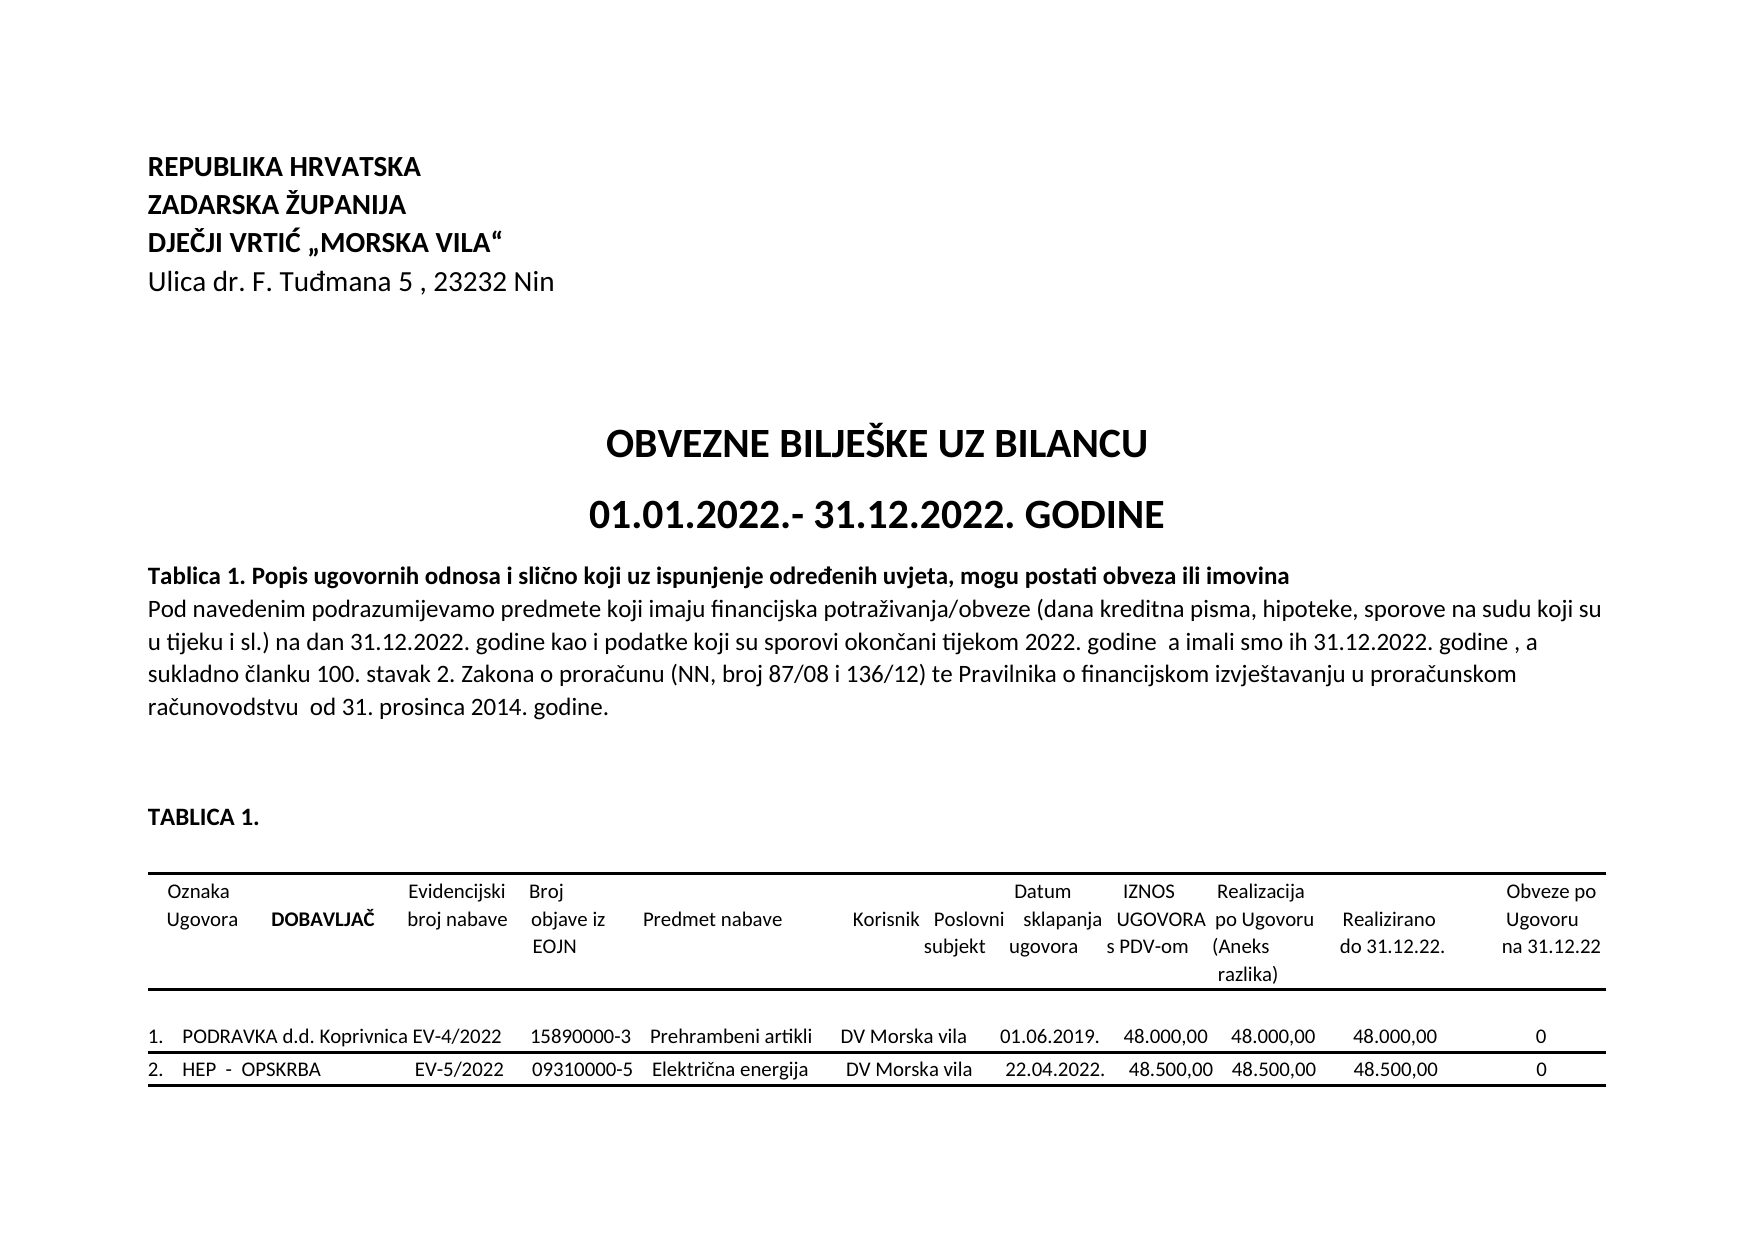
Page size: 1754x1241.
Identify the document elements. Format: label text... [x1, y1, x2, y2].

text Tablica 1. Popis ugovornih odnosa i slično koji uz ispunjenje određenih uvjeta, mogu postati obveza ili imovina [148, 560, 1606, 590]
text Oznaka Evidencijski Broj Datum IZNOS Realizacija Obveze po [148, 878, 1606, 903]
text Ulica dr. F. Tuđmana 5 , 23232 Nin [148, 263, 1606, 298]
text 1. PODRAVKA d.d. Koprivnica EV-4/2022 15890000-3 Prehrambeni artikli DV Morska vila 01.06.2019. 48.000,00 48.000,00 48.000,00 0 [148, 1024, 1606, 1049]
text Ugovora DOBAVLJAČ broj nabave objave iz Predmet nabave Korisnik Poslovni sklapanja UGOVORA po Ugovoru Realizirano Ugovoru [148, 906, 1606, 931]
text REPUBLIKA HRVATSKA [148, 148, 1606, 183]
text DJEČJI VRTIĆ „MORSKA VILA“ [148, 224, 1606, 260]
text OBVEZNE BILJEŠKE UZ BILANCU [148, 417, 1606, 467]
text 01.01.2022.- 31.12.2022. GODINE [148, 488, 1606, 539]
text ZADARSKA ŽUPANIJA [148, 186, 1606, 222]
text 2. HEP - OPSKRBA EV-5/2022 09310000-5 Električna energija DV Morska vila 22.04.2022. 48.500,00 48.500,00 48.500,00 0 [148, 1054, 1606, 1084]
text razlika) [148, 961, 1606, 988]
text TABLICA 1. [148, 801, 1606, 832]
text EOJN subjekt ugovora s PDV-om (Aneks do 31.12.22. na 31.12.22 [148, 933, 1606, 959]
text Pod navedenim podrazumijevamo predmete koji imaju financijska potraživanja/obveze (dana kreditna pisma, hipoteke, sporove na sudu koji su u tijeku i sl.) na dan 31.12.2022. godine kao i podatke koji su sporovi okončani tijekom 2022. godine a imali smo ih 31.12.2022. godine , a sukladno članku 100. stavak 2. Zakona o proračunu (NN, broj 87/08 i 136/12) te Pravilnika o financijskom izvještavanju u proračunskom računovodstvu od 31. prosinca 2014. godine. [148, 593, 1606, 722]
